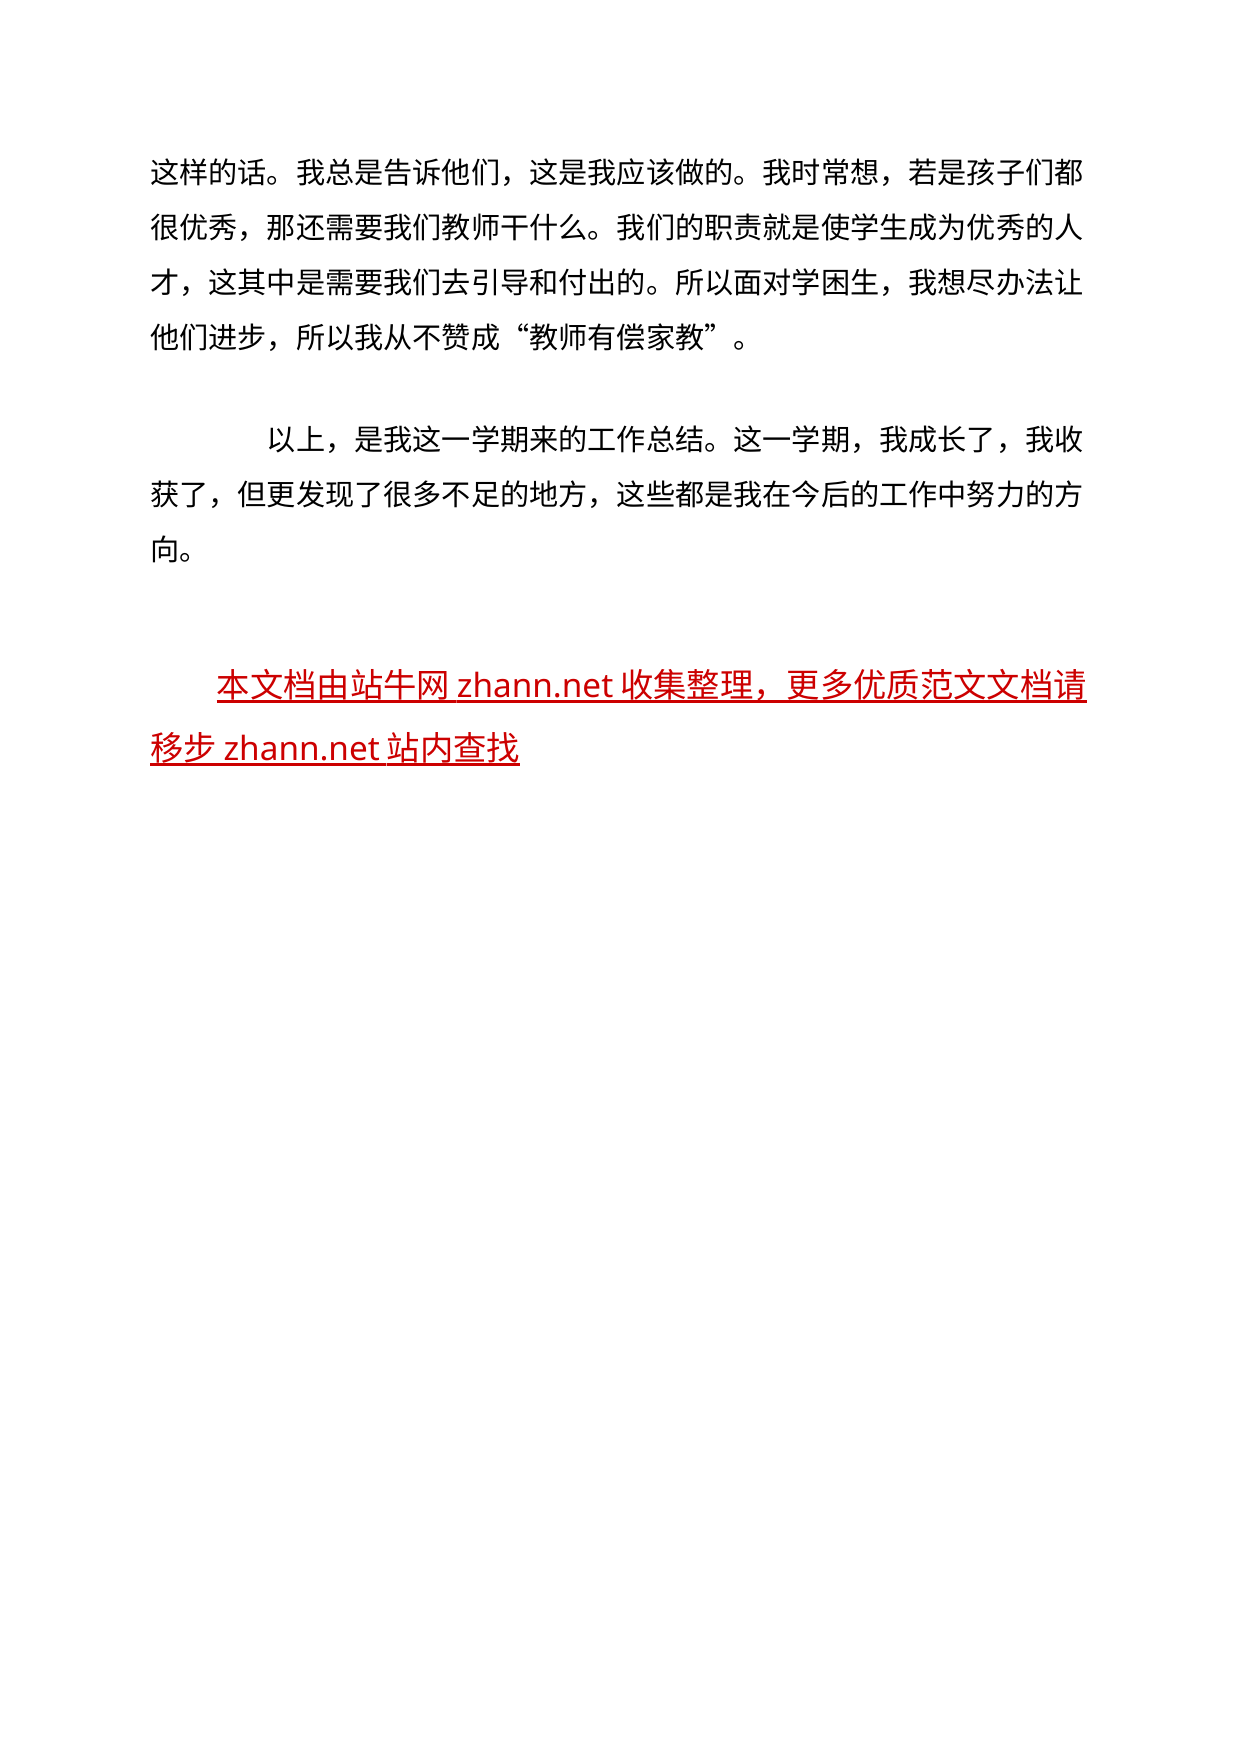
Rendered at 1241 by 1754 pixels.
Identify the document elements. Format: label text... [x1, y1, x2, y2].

text 本文档由站牛网zhann.net收集整理，更多优质范文文档请移步zhann.net站内查找 [150, 659, 1090, 771]
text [150, 150, 1090, 357]
text 以上，是我这一学期来的工作总结。这一学期，我成长了，我收获了，但更发现了很多不足的地方，这些都是我在今后的工作中努力的方向。 [150, 416, 1090, 568]
